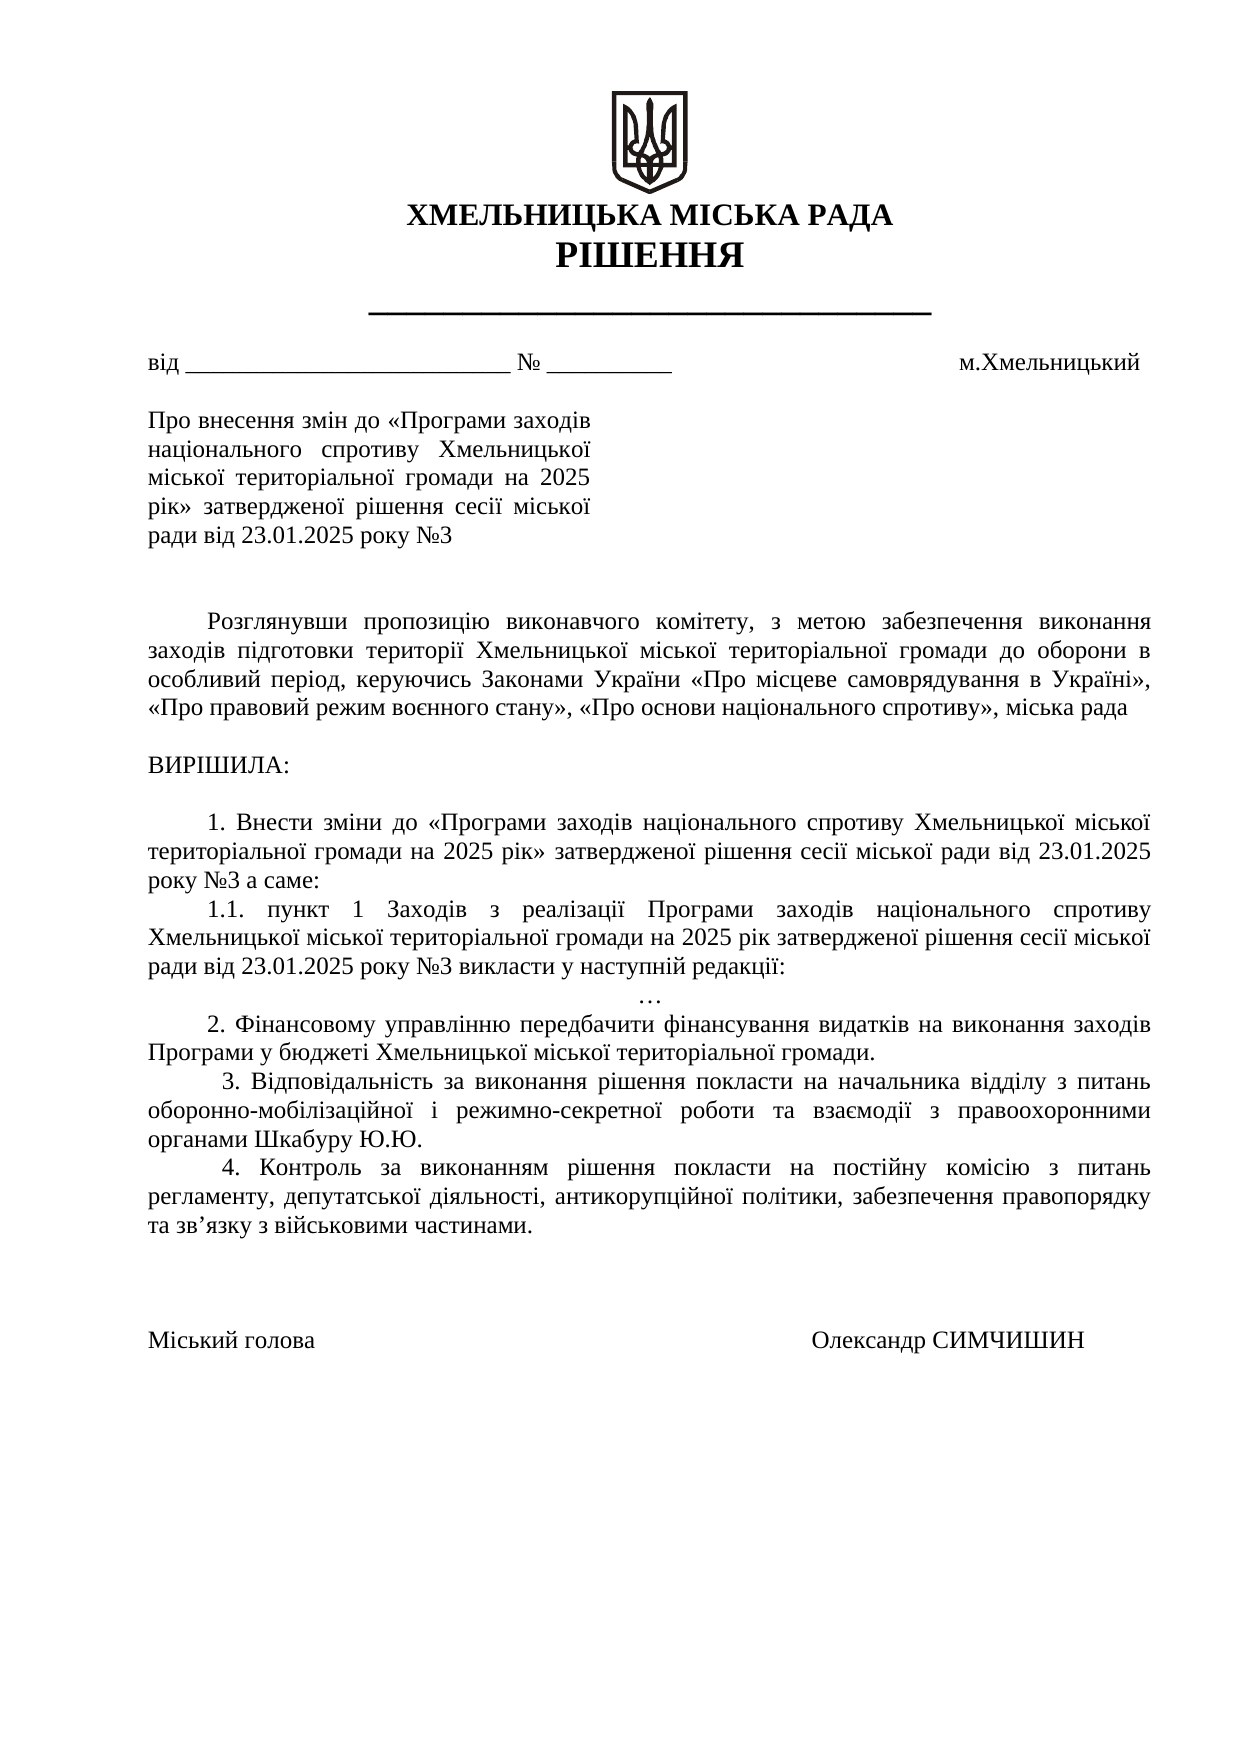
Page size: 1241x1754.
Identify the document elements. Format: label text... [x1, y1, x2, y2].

text 1. Внести зміни до «Програми заходів національного спротиву Хмельницької міської територіальної громади на 2025 рік» затвердженої рішення сесії міської ради від 23.01.2025 року №3 а саме: [148, 807, 1152, 894]
text ВИРІШИЛА: [148, 750, 1152, 779]
list 4. Контроль за виконанням рішення покласти на постійну комісію з питань регламенту, депутатської діяльності, антикорупційної політики, забезпечення правопорядку та зв’язку з військовими частинами. [148, 1152, 1152, 1239]
text Міський голова Олександр СИМЧИШИН [148, 1325, 1152, 1354]
list 3. Відповідальність за виконання рішення покласти на начальника відділу з питань оборонно-мобілізаційної і режимно-секретної роботи та взаємодії з правоохоронними органами Шкабуру Ю.Ю. [148, 1066, 1152, 1152]
list 2. Фінансовому управлінню передбачити фінансування видатків на виконання заходів Програми у бюджеті Хмельницької міської територіальної громади. [148, 1009, 1152, 1066]
list … [148, 980, 1152, 1009]
text Розглянувши пропозицію виконавчого комітету, з метою забезпечення виконання заходів підготовки території Хмельницької міської територіальної громади до оборони в особливий період, керуючись Законами України «Про місцеве самоврядування в Україні», «Про правовий режим воєнного стану», «Про основи національного спротиву», міська рада [148, 606, 1152, 721]
text ______________________________ [148, 276, 1152, 319]
text від __________________________ № __________ м.Хмельницький [148, 347, 1152, 376]
text ХМЕЛЬНИЦЬКА МІСЬКА РАДА [148, 197, 1152, 232]
text Про внесення змін до «Програми заходів національного спротиву Хмельницької міської територіальної громади на 2025 рік» затвердженої рішення сесії міської ради від 23.01.2025 року №3 [148, 405, 591, 549]
text РІШЕННЯ [148, 232, 1152, 276]
text 1.1. пункт 1 Заходів з реалізації Програми заходів національного спротиву Хмельницької міської територіальної громади на 2025 рік затвердженої рішення сесії міської ради від 23.01.2025 року №3 викласти у наступній редакції: [148, 894, 1152, 980]
